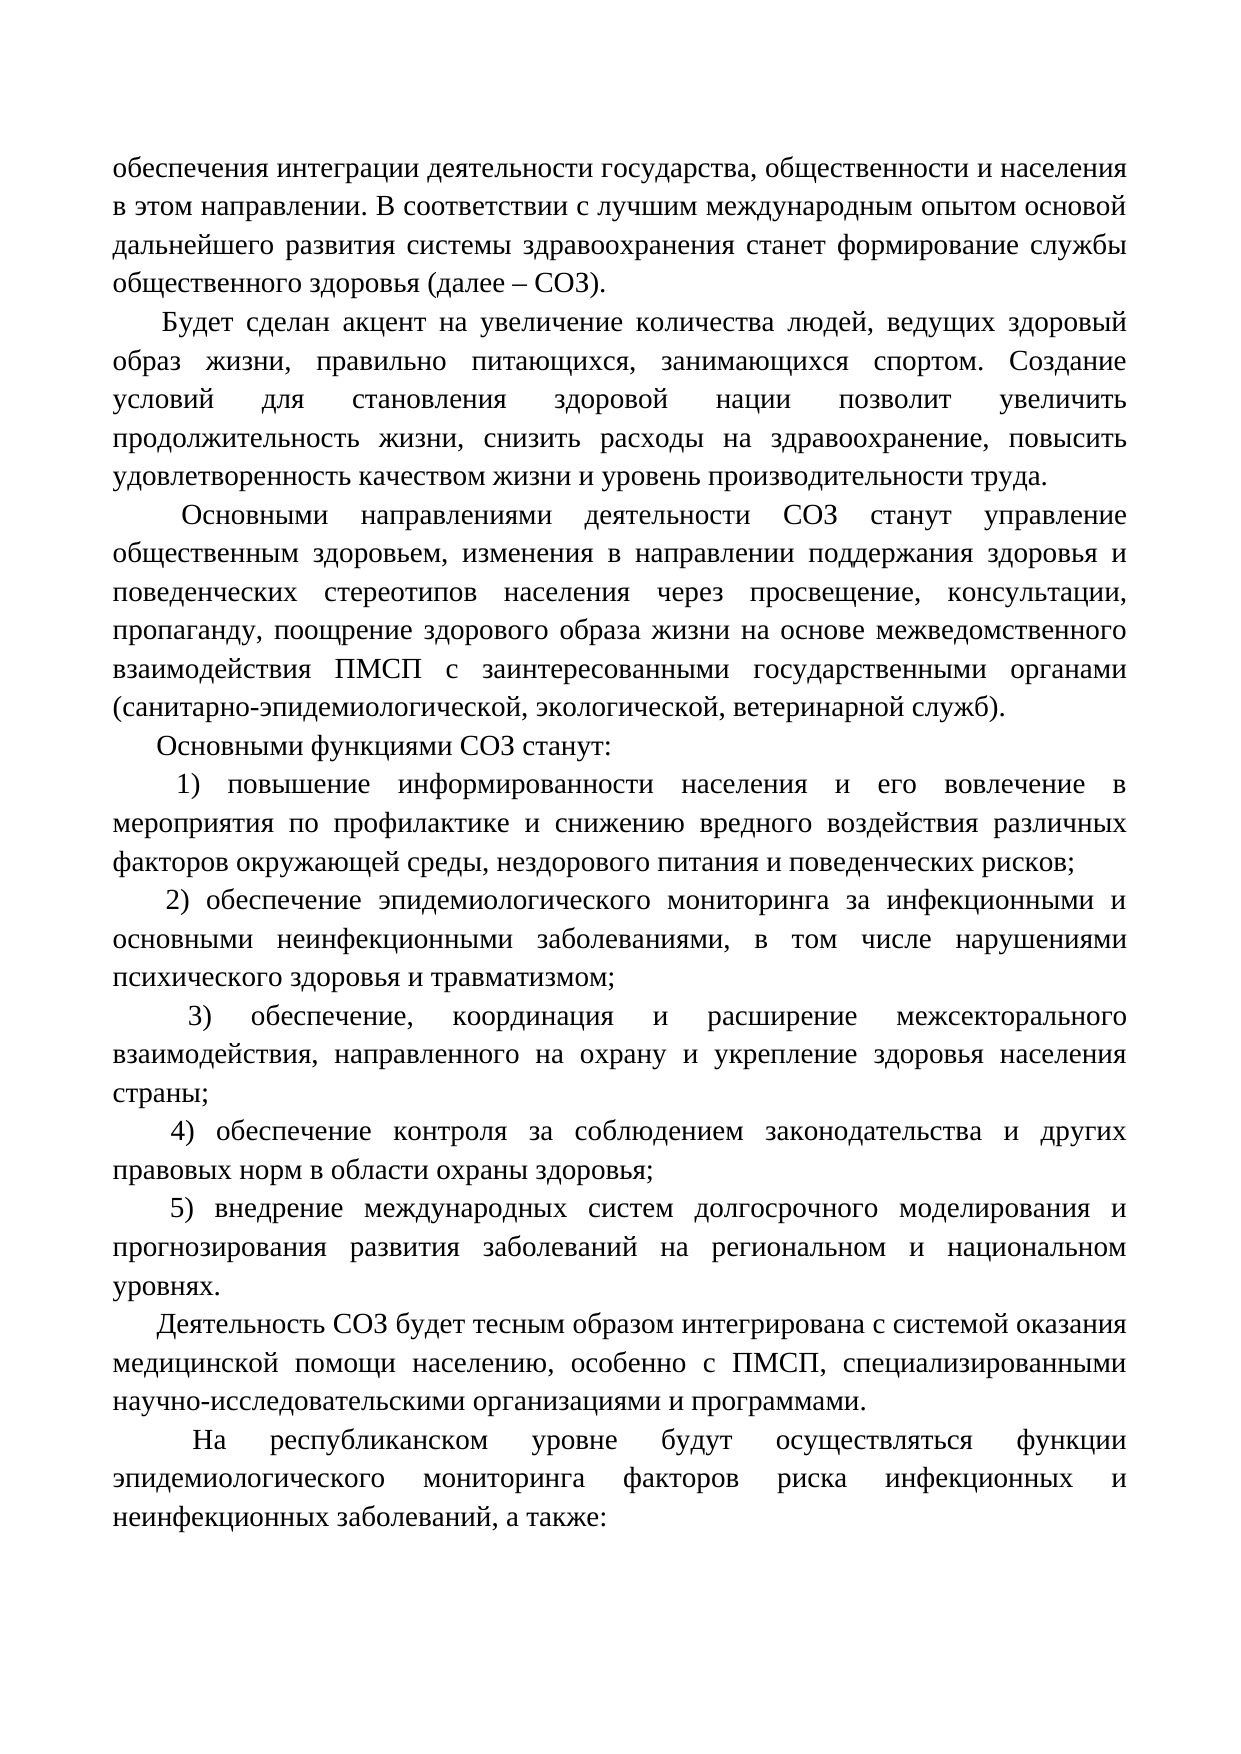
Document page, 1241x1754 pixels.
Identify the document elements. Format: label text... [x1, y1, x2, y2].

text 2) обеспечение эпидемиологического мониторинга за инфекционными и основными неинфекционными заболеваниями, в том числе нарушениями психического здоровья и травматизмом; [112, 882, 1128, 993]
text Основными функциями СОЗ станут: [112, 728, 1128, 762]
text 3) обеспечение, координация и расширение межсекторального взаимодействия, направленного на охрану и укрепление здоровья населения страны; [112, 998, 1128, 1108]
text 1) повышение информированности населения и его вовлечение в мероприятия по профилактике и снижению вредного воздействия различных факторов окружающей среды, нездорового питания и поведенческих рисков; [112, 767, 1128, 877]
text Основными направлениями деятельности СОЗ станут управление общественным здоровьем, изменения в направлении поддержания здоровья и поведенческих стереотипов населения через просвещение, консультации, пропаганду, поощрение здорового образа жизни на основе межведомственного взаимодействия ПМСП с заинтересованными государственными органами (санитарно-эпидемиологической, экологической, ветеринарной служб). [112, 497, 1128, 723]
text На республиканском уровне будут осуществляться функции эпидемиологического мониторинга факторов риска инфекционных и неинфекционных заболеваний, а также: [112, 1422, 1128, 1532]
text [112, 150, 1128, 299]
text 5) внедрение международных систем долгосрочного моделирования и прогнозирования развития заболеваний на региональном и национальном уровнях. [112, 1191, 1128, 1301]
text Будет сделан акцент на увеличение количества людей, ведущих здоровый образ жизни, правильно питающихся, занимающихся спортом. Создание условий для становления здоровой нации позволит увеличить продолжительность жизни, снизить расходы на здравоохранение, повысить удовлетворенность качеством жизни и уровень производительности труда. [112, 304, 1128, 492]
text Деятельность СОЗ будет тесным образом интегрирована с системой оказания медицинской помощи населению, особенно с ПМСП, специализированными научно-исследовательскими организациями и программами. [112, 1306, 1128, 1417]
text 4) обеспечение контроля за соблюдением законодательства и других правовых норм в области охраны здоровья; [112, 1113, 1128, 1186]
